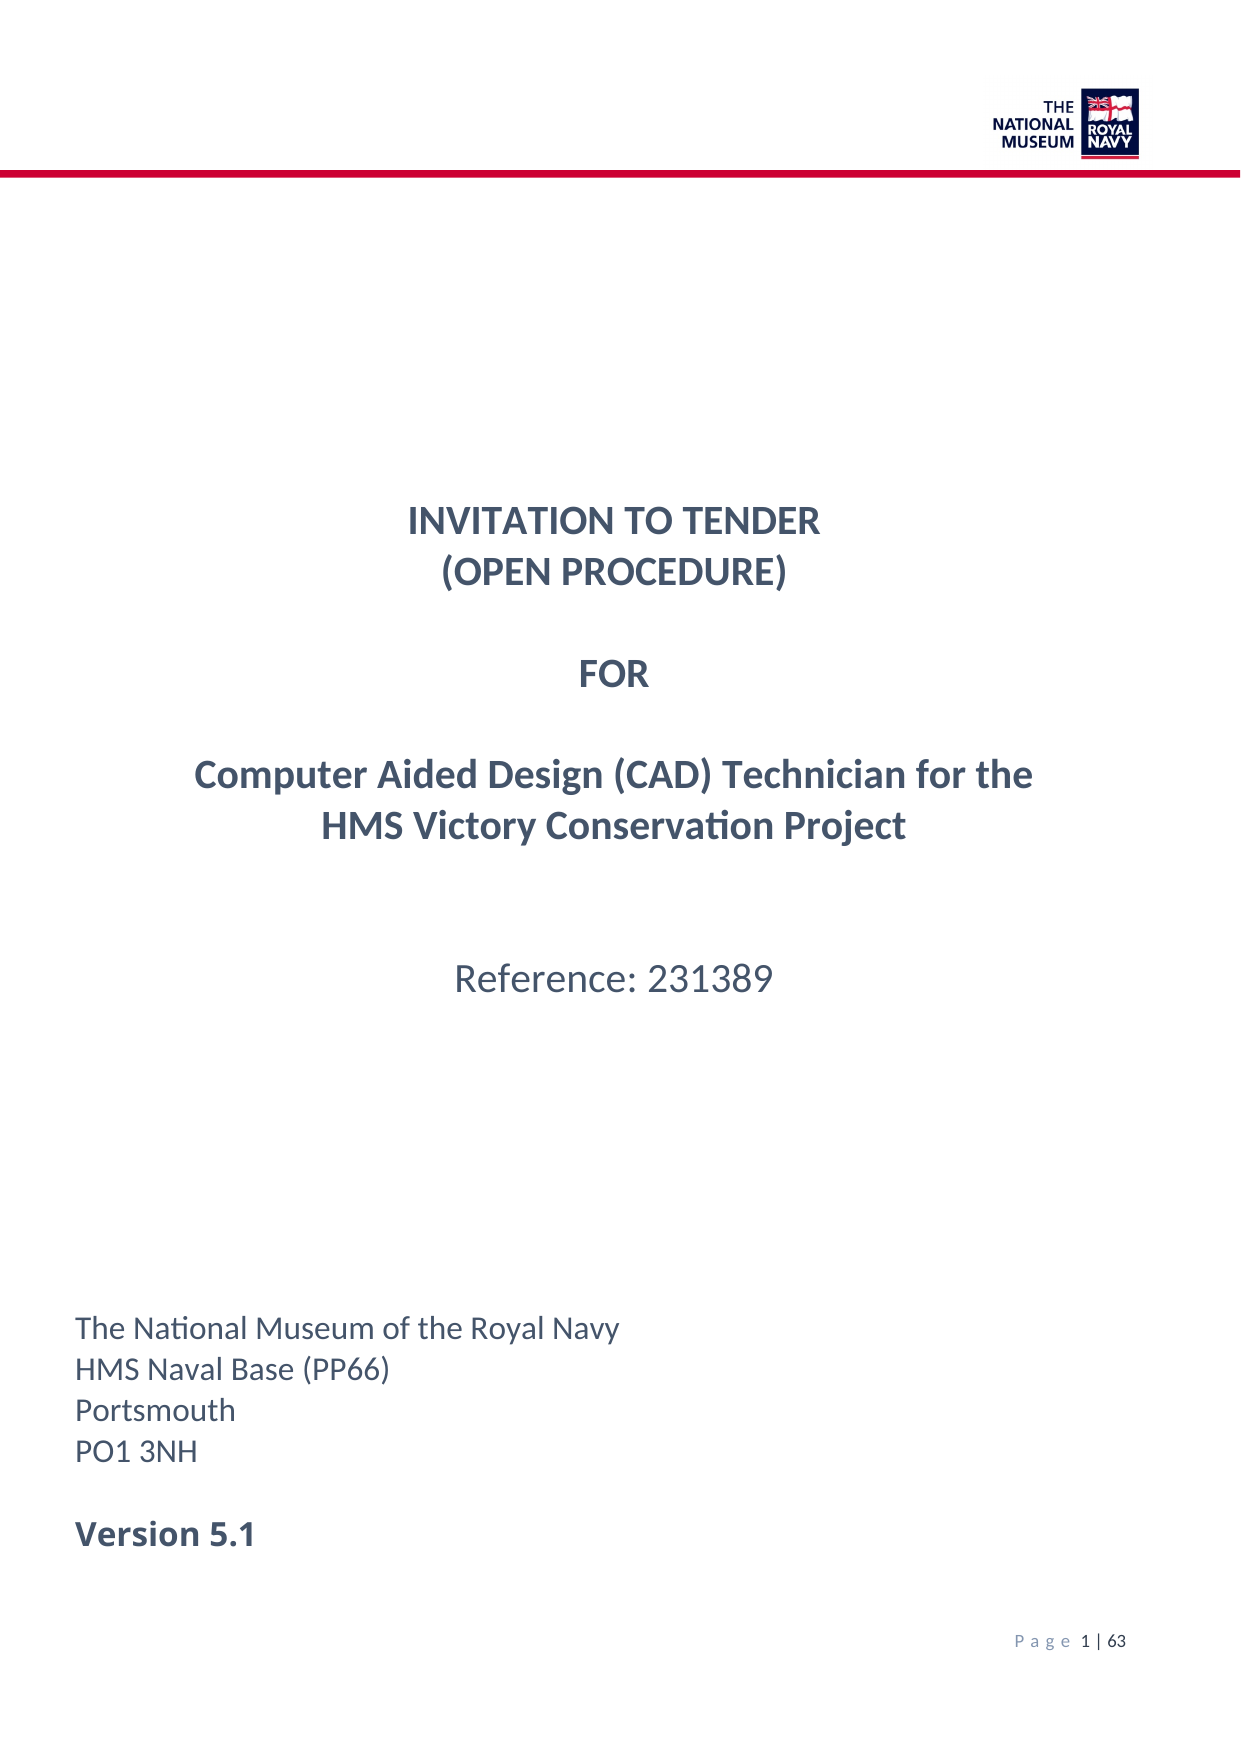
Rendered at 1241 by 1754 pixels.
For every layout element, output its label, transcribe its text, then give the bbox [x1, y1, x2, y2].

text HMS Victory Conservation Project [75, 799, 1153, 850]
text Portsmouth [75, 1389, 1153, 1429]
picture [982, 75, 1153, 170]
text Version 5.1 [75, 1511, 1153, 1556]
text PO1 3NH [75, 1429, 1153, 1470]
text The National Museum of the Royal Navy [75, 1307, 1153, 1348]
text HMS Naval Base (PP66) [75, 1348, 1153, 1389]
text Computer Aided Design (CAD) Technician for the [75, 748, 1153, 799]
text Reference: 231389 [75, 952, 1153, 1002]
text FOR [75, 647, 1153, 697]
text INVITATION TO TENDER [75, 494, 1153, 545]
text (OPEN PROCEDURE) [75, 545, 1153, 596]
